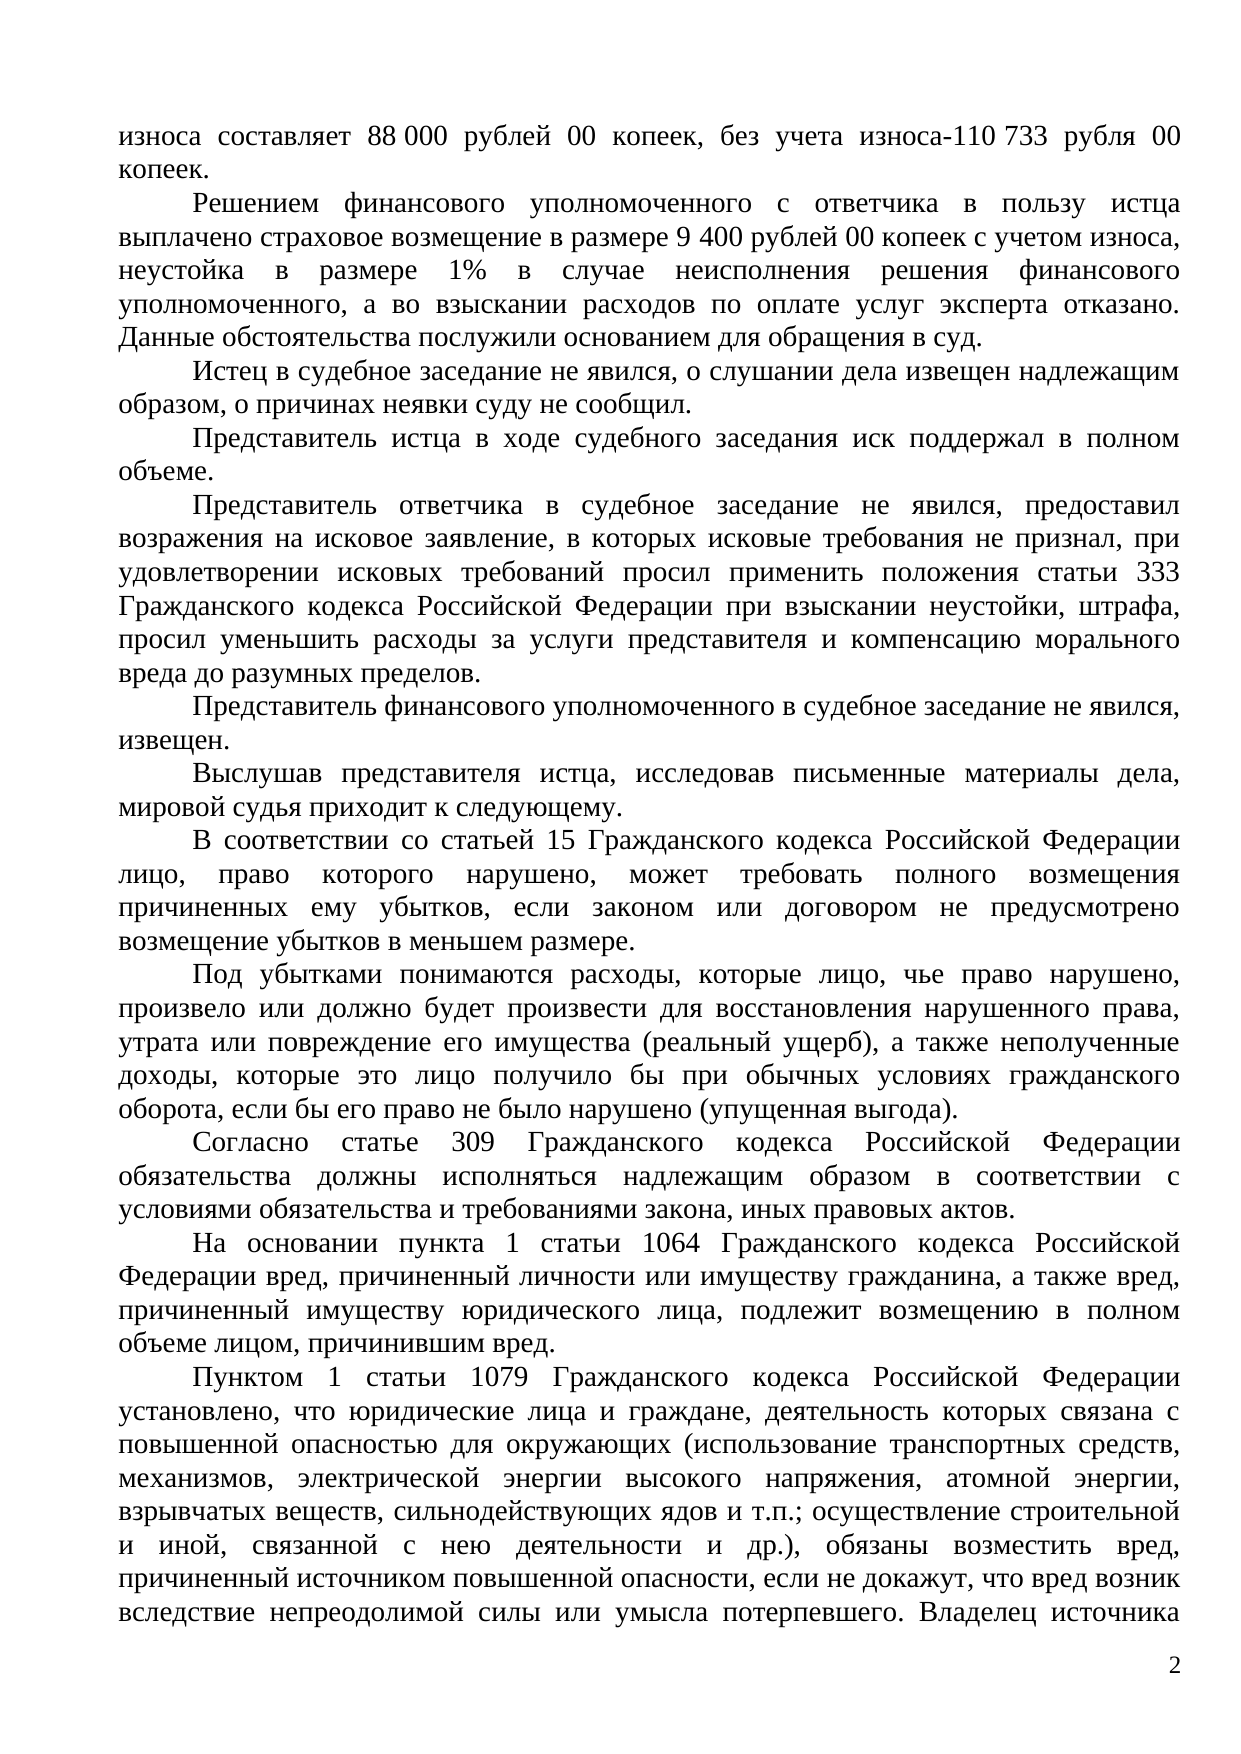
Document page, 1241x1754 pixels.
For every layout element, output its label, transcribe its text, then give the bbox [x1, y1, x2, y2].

text Согласно статье 309 Гражданского кодекса Российской Федерации обязательства должны исполняться надлежащим образом в соответствии с условиями обязательства и требованиями закона, иных правовых актов. [118, 1124, 1181, 1225]
text Решением финансового уполномоченного с ответчика в пользу истца выплачено страховое возмещение в размере 9 400 рублей 00 копеек с учетом износа, неустойка в размере 1% в случае неисполнения решения финансового уполномоченного, а во взыскании расходов по оплате услуг эксперта отказано. Данные обстоятельства послужили основанием для обращения в суд. [118, 185, 1181, 353]
text На основании пункта 1 статьи 1064 Гражданского кодекса Российской Федерации вред, причиненный личности или имуществу гражданина, а также вред, причиненный имуществу юридического лица, подлежит возмещению в полном объеме лицом, причинившим вред. [118, 1225, 1181, 1359]
text Истец в судебное заседание не явился, о слушании дела извещен надлежащим образом, о причинах неявки суду не сообщил. [118, 353, 1181, 420]
text Представитель ответчика в судебное заседание не явился, предоставил возражения на исковое заявление, в которых исковые требования не признал, при удовлетворении исковых требований просил применить положения статьи 333 Гражданского кодекса Российской Федерации при взыскании неустойки, штрафа, просил уменьшить расходы за услуги представителя и компенсацию морального вреда до разумных пределов. [118, 487, 1181, 688]
text Под убытками понимаются расходы, которые лицо, чье право нарушено, произвело или должно будет произвести для восстановления нарушенного права, утрата или повреждение его имущества (реальный ущерб), а также неполученные доходы, которые это лицо получило бы при обычных условиях гражданского оборота, если бы его право не было нарушено (упущенная выгода). [118, 957, 1181, 1124]
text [118, 1359, 1181, 1627]
text Представитель истца в ходе судебного заседания иск поддержал в полном объеме. [118, 420, 1181, 487]
text В соответствии со статьей 15 Гражданского кодекса Российской Федерации лицо, право которого нарушено, может требовать полного возмещения причиненных ему убытков, если законом или договором не предусмотрено возмещение убытков в меньшем размере. [118, 822, 1181, 957]
text Выслушав представителя истца, исследовав письменные материалы дела, мировой судья приходит к следующему. [118, 755, 1181, 822]
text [118, 118, 1181, 185]
text Представитель финансового уполномоченного в судебное заседание не явился, извещен. [118, 688, 1181, 755]
